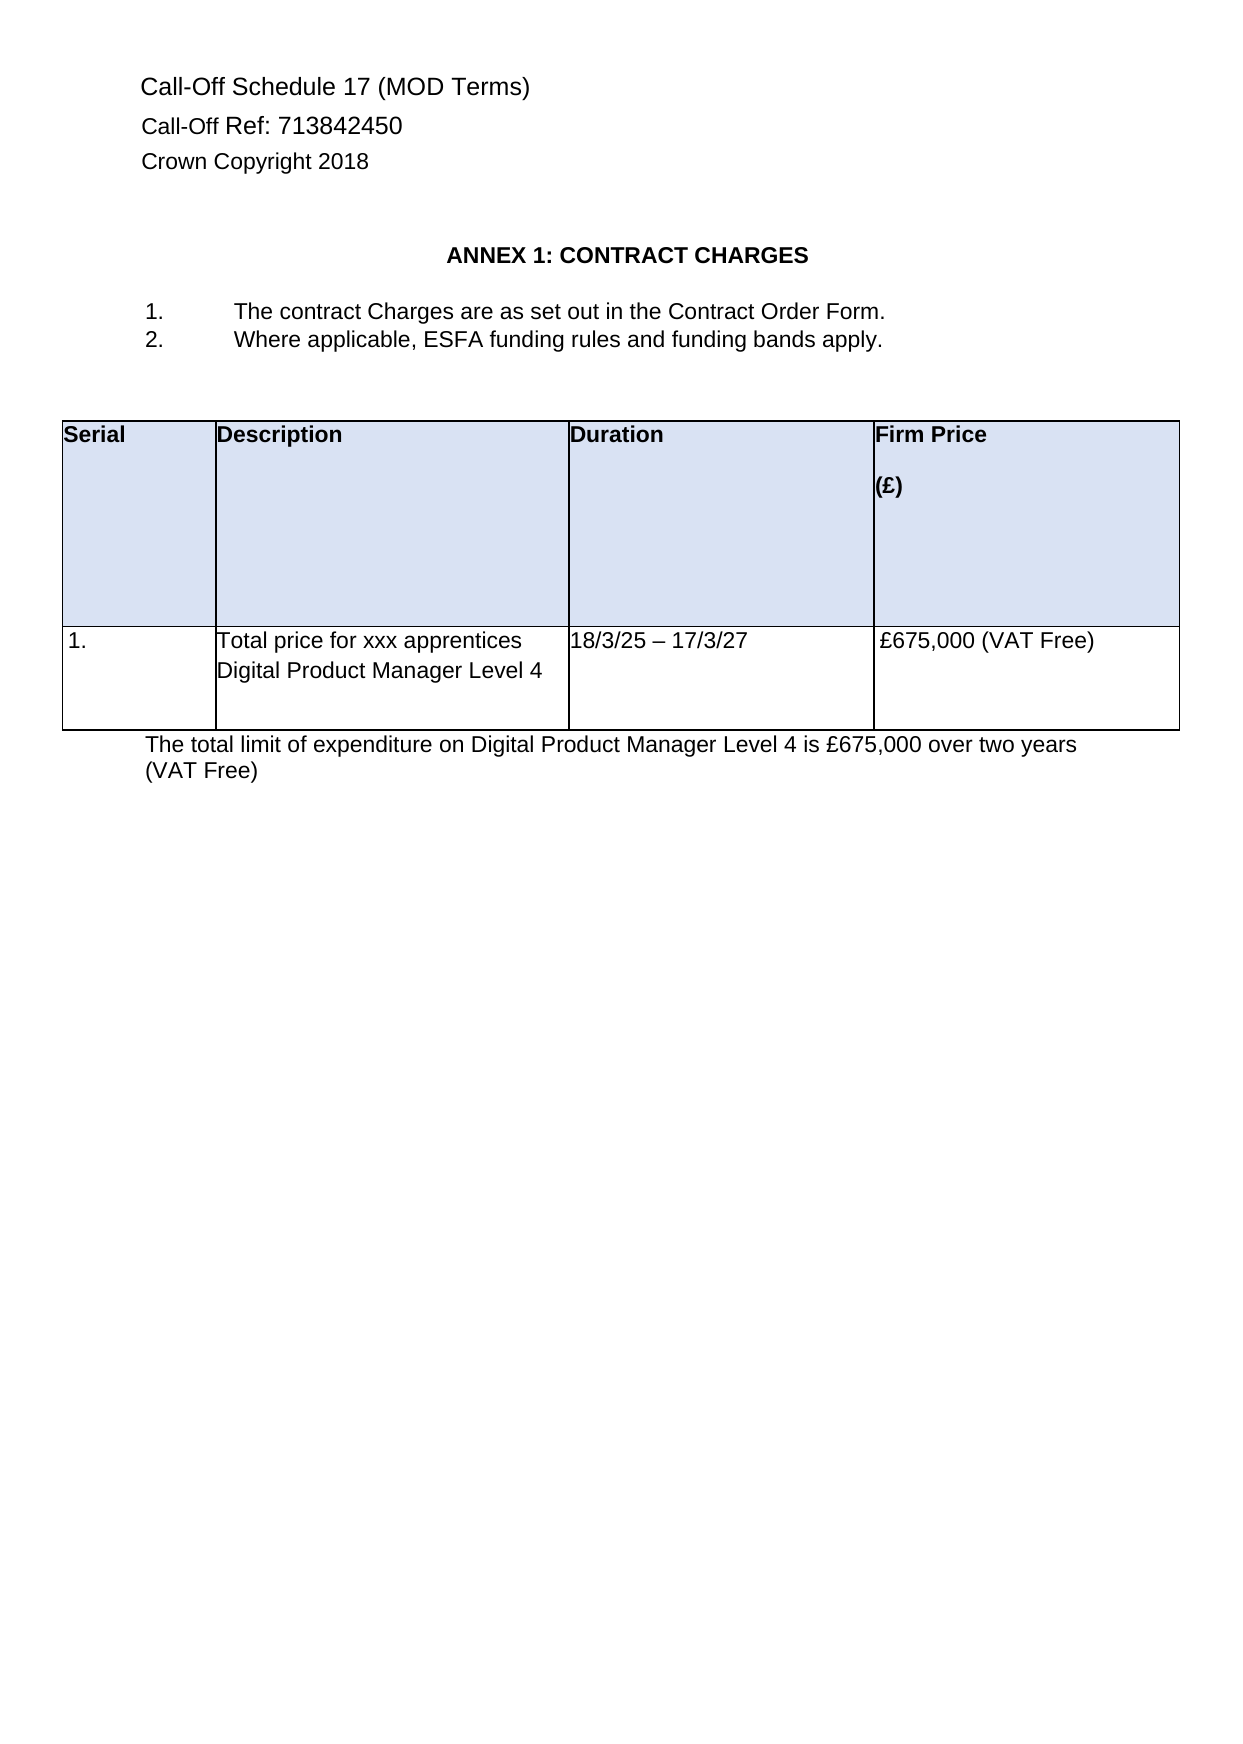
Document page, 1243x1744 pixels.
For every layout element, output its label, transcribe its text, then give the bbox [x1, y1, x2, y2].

text The total limit of expenditure on Digital Product Manager Level 4 is £675,000 over two years (VAT Free) [145, 731, 1097, 783]
list The contract Charges are as set out in the Contract Order Form. [145, 298, 1097, 324]
table_cell 1. [63, 627, 215, 729]
table_cell 18/3/25 – 17/3/27 [570, 627, 873, 729]
subtitle ANNEX 1: CONTRACT CHARGES [446, 242, 1097, 268]
table_header Serial [63, 422, 215, 626]
table_header Description [217, 422, 568, 626]
list Where applicable, ESFA funding rules and funding bands apply. [145, 326, 1097, 352]
table_cell Total price for xxx apprentices Digital Product Manager Level 4 [217, 627, 568, 729]
table_cell £675,000 (VAT Free) [875, 627, 1179, 729]
table_header Duration [570, 422, 873, 626]
table_header Firm Price (£) [875, 422, 1179, 626]
